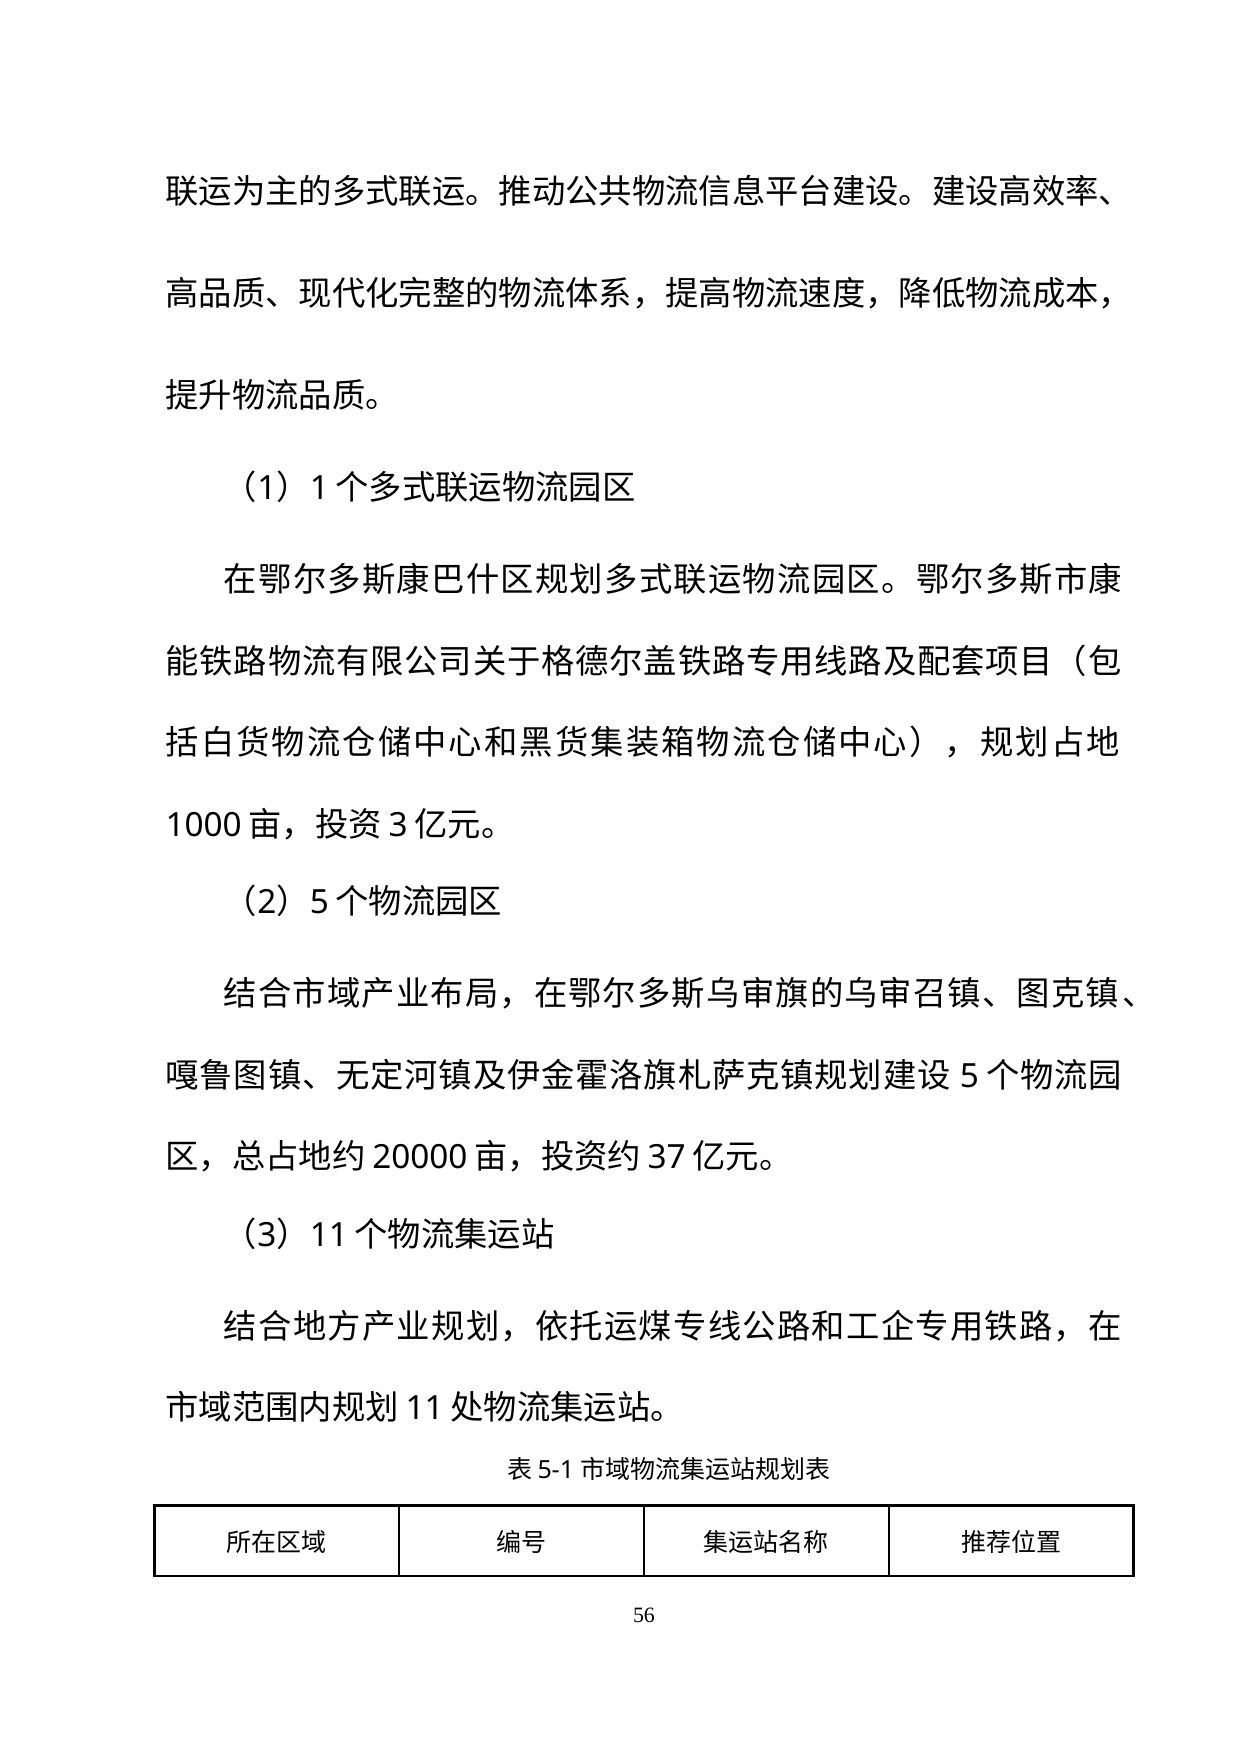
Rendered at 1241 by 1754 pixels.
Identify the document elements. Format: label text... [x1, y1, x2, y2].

text （3）11个物流集运站 [165, 1198, 1122, 1266]
text 表5-1 市域物流集运站规划表 [165, 1449, 1122, 1485]
text 在鄂尔多斯康巴什区规划多式联运物流园区。鄂尔多斯市康能铁路物流有限公司关于格德尔盖铁路专用线路及配套项目（包括白货物流仓储中心和黑货集装箱物流仓储中心），规划占地1000亩，投资3亿元。 [165, 543, 1122, 856]
text 结合市域产业布局，在鄂尔多斯乌审旗的乌审召镇、图克镇、嘎鲁图镇、无定河镇及伊金霍洛旗札萨克镇规划建设5个物流园区，总占地约20000亩，投资约37亿元。 [165, 957, 1122, 1188]
text （1）1个多式联运物流园区 [165, 451, 1122, 519]
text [165, 156, 1122, 427]
table_header 推荐位置 [890, 1507, 1132, 1574]
text （2）5个物流园区 [165, 865, 1122, 933]
table_header 编号 [400, 1507, 643, 1574]
table_header 所在区域 [156, 1507, 398, 1574]
text 结合地方产业规划，依托运煤专线公路和工企专用铁路，在市域范围内规划11处物流集运站。 [165, 1290, 1122, 1439]
table_header 集运站名称 [645, 1507, 888, 1574]
